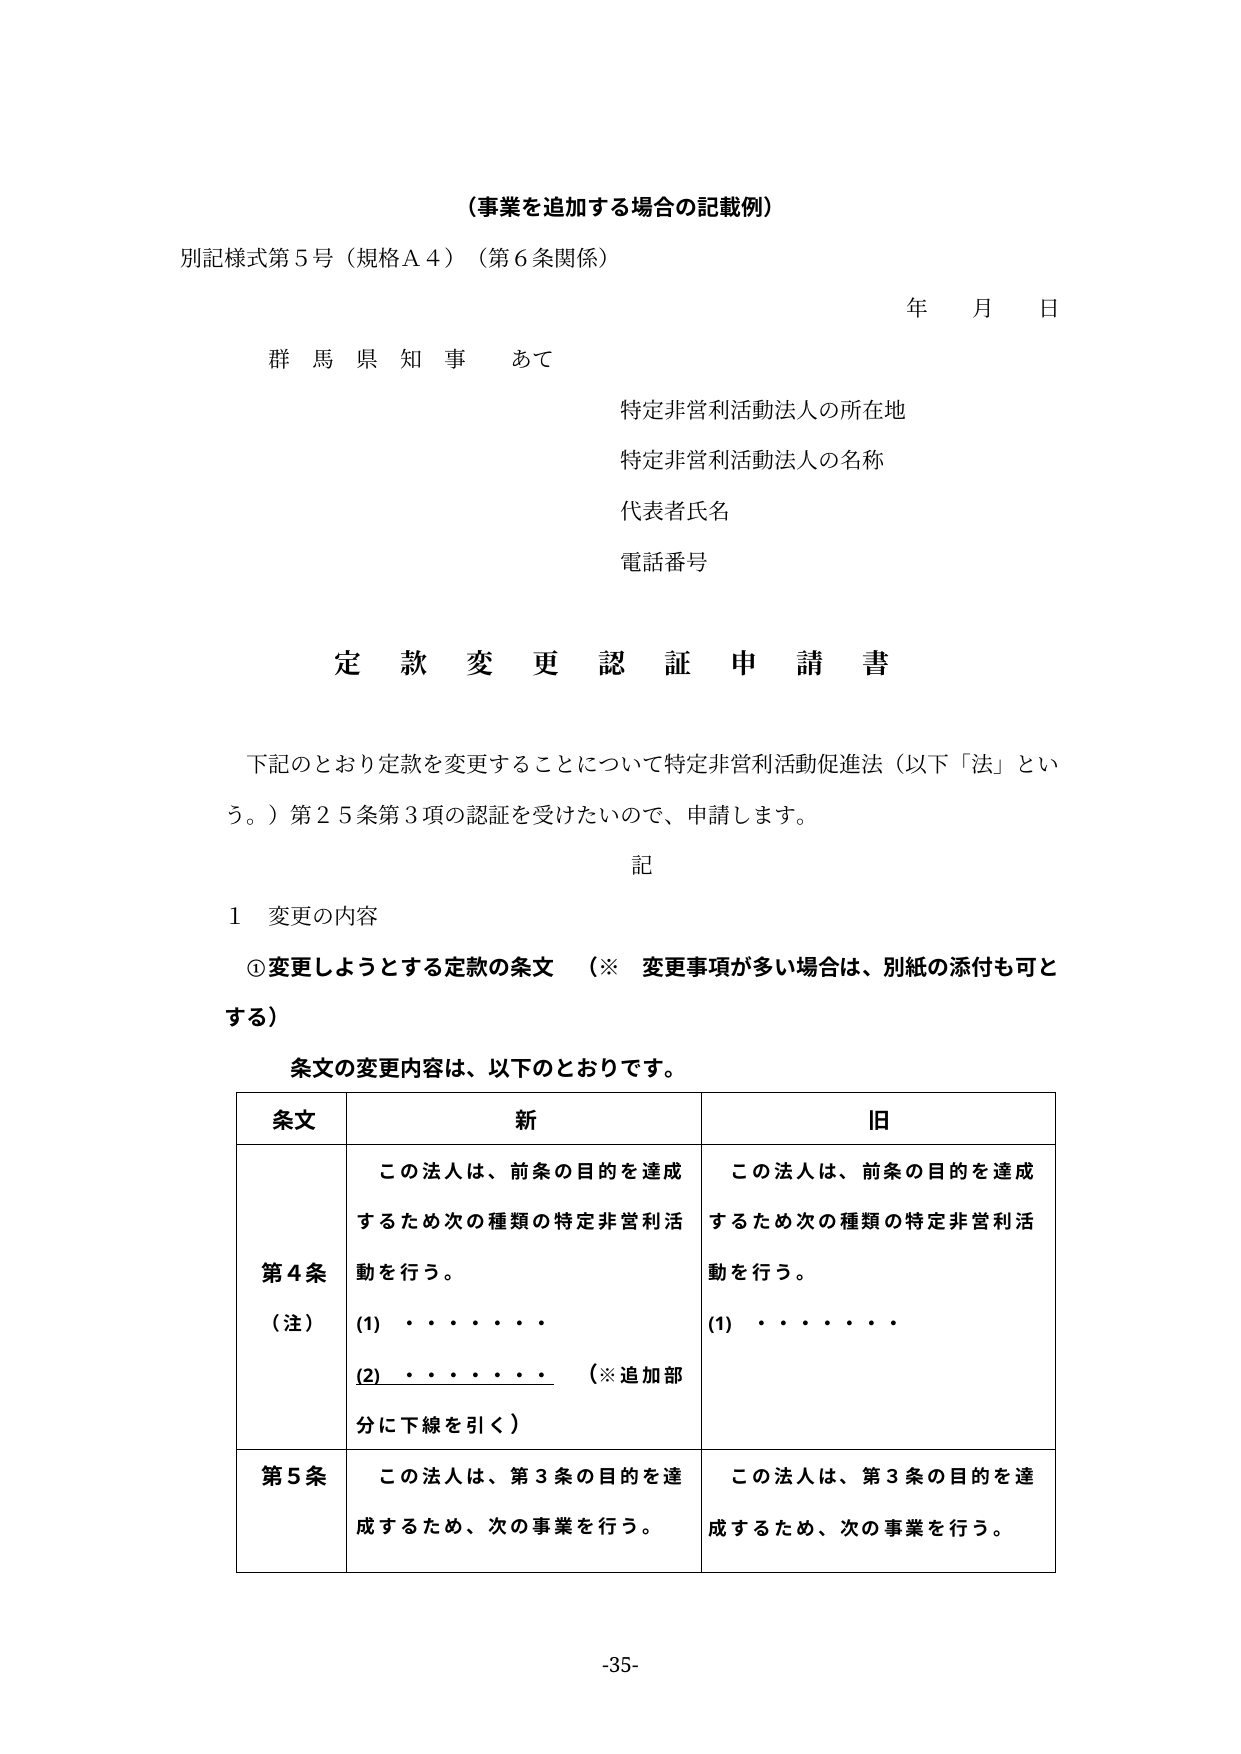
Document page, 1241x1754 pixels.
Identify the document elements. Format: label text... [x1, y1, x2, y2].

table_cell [702, 1450, 1055, 1572]
text 特定非営利活動法人の名称 [601, 434, 1060, 484]
text ①変更しようとする定款の条文 （※ 変更事項が多い場合は、別紙の添付も可とする） [203, 940, 1060, 1041]
text （事業を追加する場合の記載例） [181, 181, 1060, 231]
table_header 旧 [702, 1093, 1055, 1144]
text 条文の変更内容は、以下のとおりです。 [181, 1041, 1060, 1092]
table_cell 第４条 （注） [237, 1145, 346, 1448]
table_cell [347, 1450, 701, 1572]
text 代表者氏名 [601, 484, 1060, 535]
text 下記のとおり定款を変更することについて特定非営利活動促進法（以下「法」という。）第２５条第３項の認証を受けたいので、申請します。 [203, 738, 1060, 839]
table_cell この法人は､前条の目的を達成するため次の種類の特定非営利活動を行う。 (1)・・・・・・・ [702, 1145, 1055, 1448]
table_cell 第５条 [237, 1450, 346, 1572]
text 定 款 変 更 認 証 申 請 書 [181, 636, 1060, 687]
text 別記様式第５号（規格Ａ４）（第６条関係） [181, 231, 1060, 282]
table_header 新 [347, 1093, 701, 1144]
table_cell この法人は､前条の目的を達成するため次の種類の特定非営利活動を行う。 (1)・・・・・・・ (2)・・・・・・・ （※追加部分に下線を引く） [347, 1145, 701, 1448]
text 群 馬 県 知 事 あて [181, 333, 1060, 383]
text 年 月 日 [181, 282, 1060, 333]
text 特定非営利活動法人の所在地 [601, 383, 1060, 434]
text 電話番号 [601, 535, 1060, 586]
text １ 変更の内容 [203, 889, 1060, 940]
text 記 [203, 839, 1060, 889]
table_header 条文 [237, 1093, 346, 1144]
